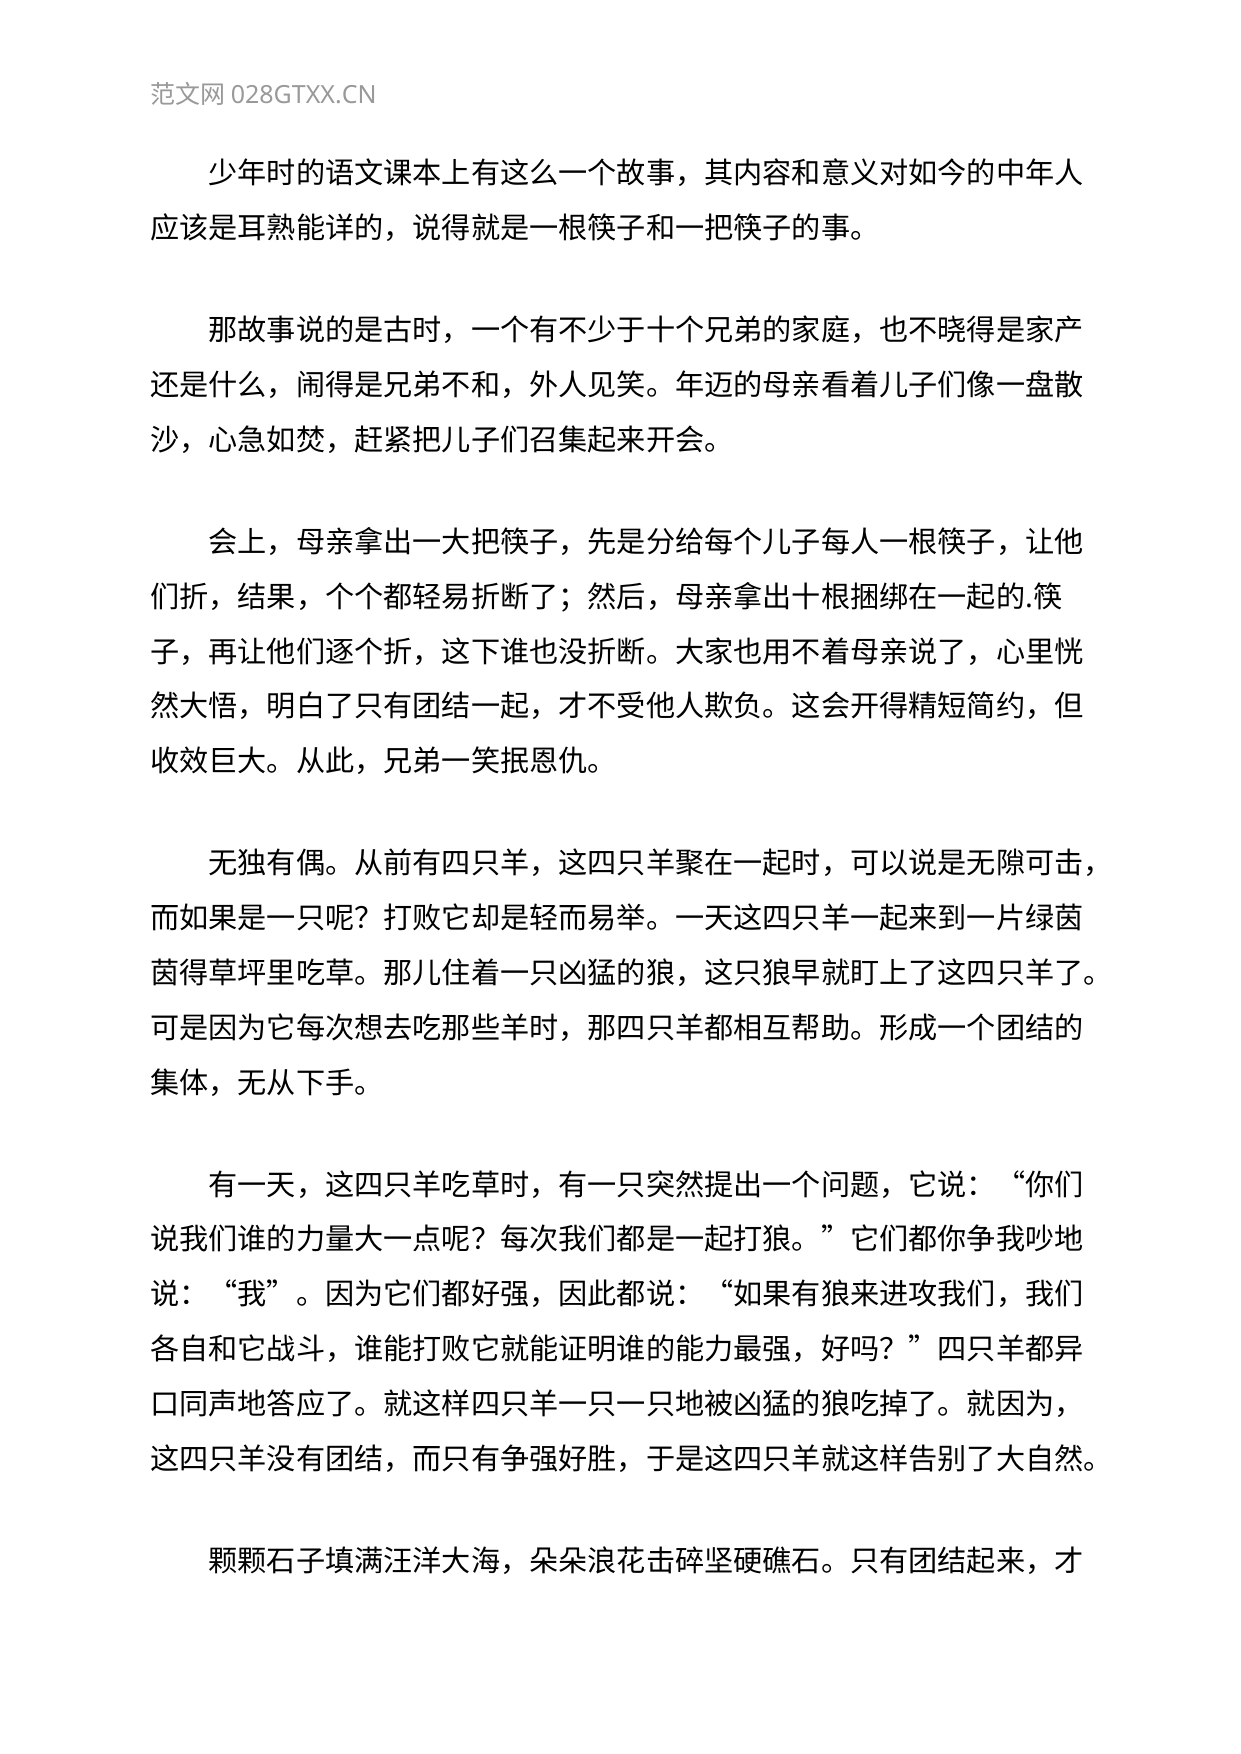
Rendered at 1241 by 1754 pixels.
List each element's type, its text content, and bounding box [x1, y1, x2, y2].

text 少年时的语文课本上有这么一个故事，其内容和意义对如今的中年人应该是耳熟能详的，说得就是一根筷子和一把筷子的事。 [150, 150, 1090, 247]
text 有一天，这四只羊吃草时，有一只突然提出一个问题，它说：“你们说我们谁的力量大一点呢？每次我们都是一起打狼。”它们都你争我吵地说：“我”。因为它们都好强，因此都说：“如果有狼来进攻我们，我们各自和它战斗，谁能打败它就能证明谁的能力最强，好吗？”四只羊都异口同声地答应了。就这样四只羊一只一只地被凶猛的狼吃掉了。就因为，这四只羊没有团结，而只有争强好胜，于是这四只羊就这样告别了大自然。 [150, 1161, 1090, 1478]
text 那故事说的是古时，一个有不少于十个兄弟的家庭，也不晓得是家产还是什么，闹得是兄弟不和，外人见笑。年迈的母亲看着儿子们像一盘散沙，心急如焚，赶紧把儿子们召集起来开会。 [150, 307, 1090, 459]
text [150, 1537, 1090, 1579]
text 无独有偶。从前有四只羊，这四只羊聚在一起时，可以说是无隙可击，而如果是一只呢？打败它却是轻而易举。一天这四只羊一起来到一片绿茵茵得草坪里吃草。那儿住着一只凶猛的狼，这只狼早就盯上了这四只羊了。可是因为它每次想去吃那些羊时，那四只羊都相互帮助。形成一个团结的集体，无从下手。 [150, 840, 1090, 1102]
text 会上，母亲拿出一大把筷子，先是分给每个儿子每人一根筷子，让他们折，结果，个个都轻易折断了；然后，母亲拿出十根捆绑在一起的.筷子，再让他们逐个折，这下谁也没折断。大家也用不着母亲说了，心里恍然大悟，明白了只有团结一起，才不受他人欺负。这会开得精短简约，但收效巨大。从此，兄弟一笑抿恩仇。 [150, 518, 1090, 780]
